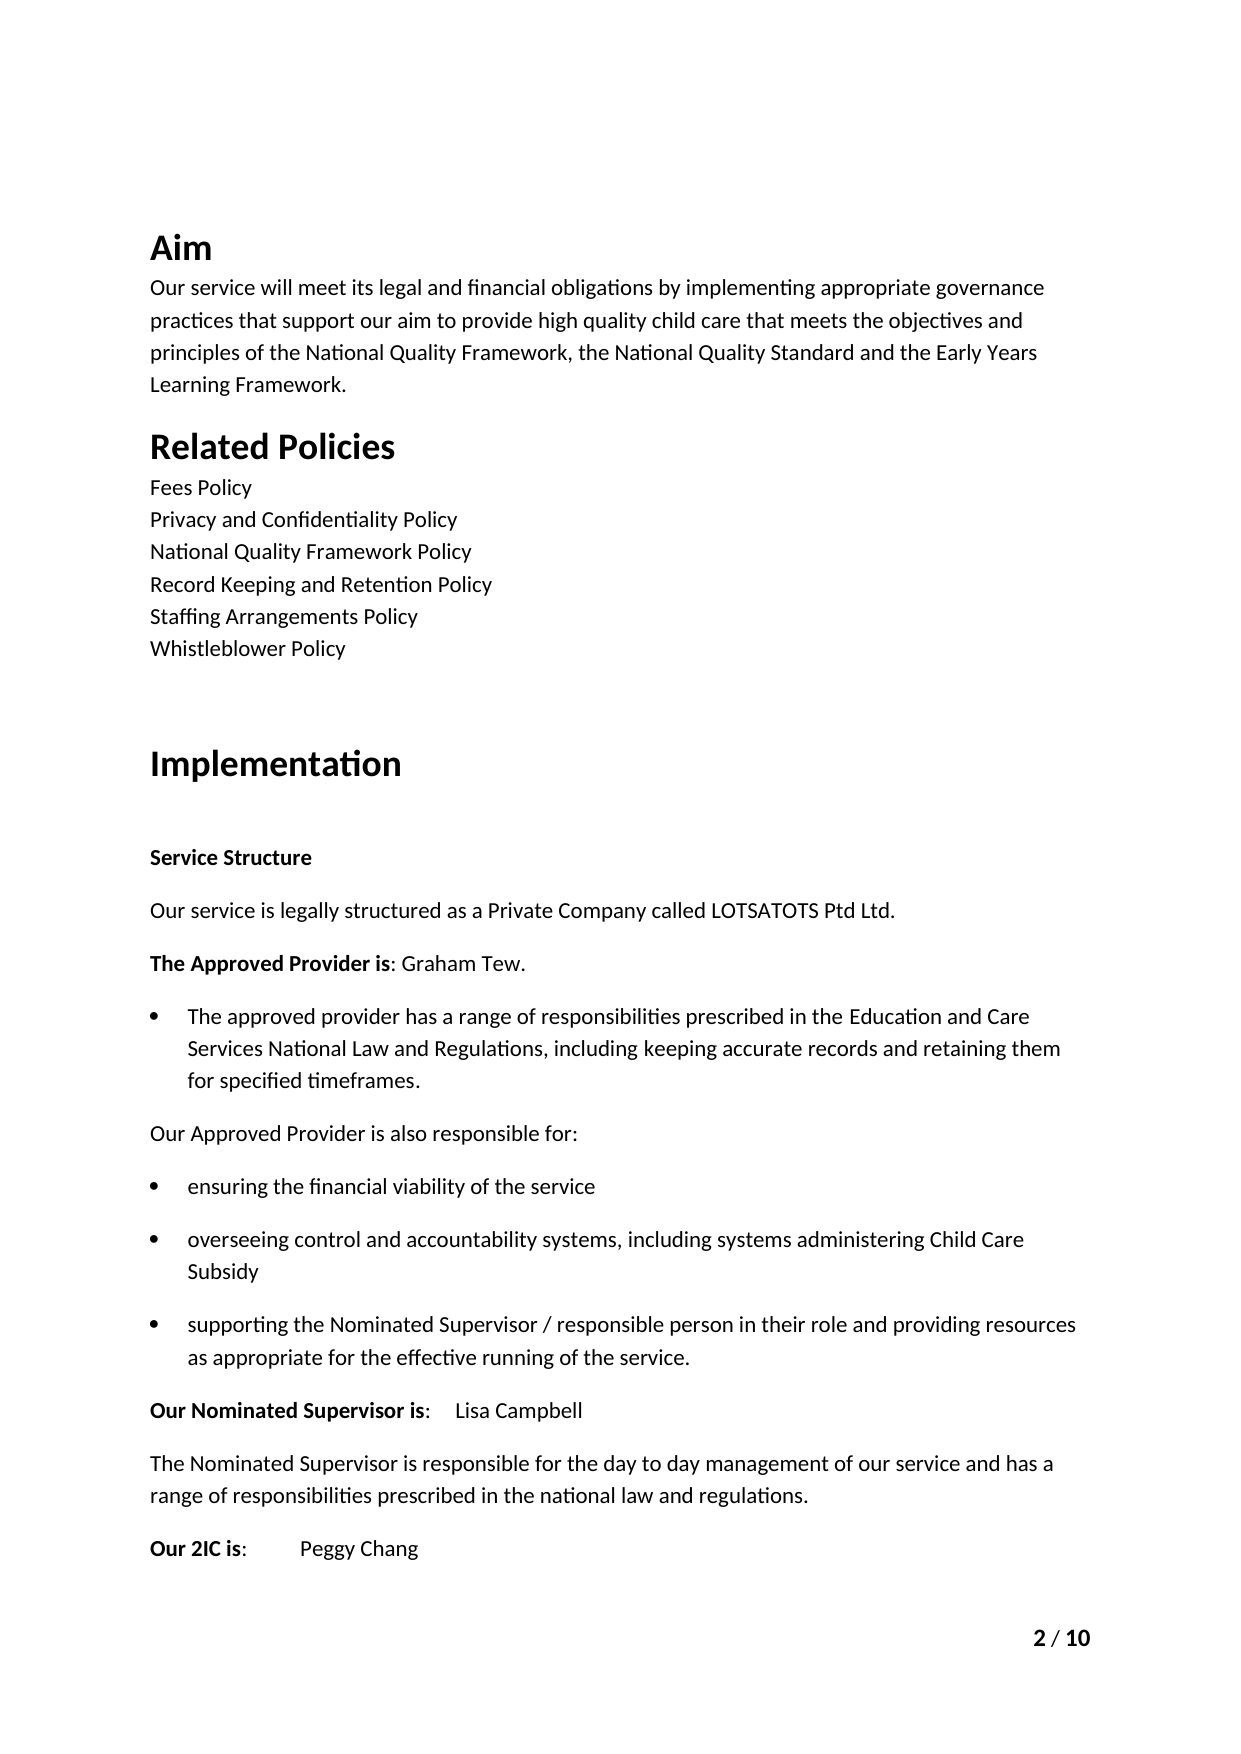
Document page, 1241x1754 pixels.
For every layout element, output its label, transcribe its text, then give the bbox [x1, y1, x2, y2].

list The approved provider has a range of responsibilities prescribed in the Education and Care Services National Law and Regulations, including keeping accurate records and retaining them for specified timeframes. [150, 1002, 1090, 1094]
text The Nominated Supervisor is responsible for the day to day management of our service and has a range of responsibilities prescribed in the national law and regulations. [150, 1449, 1090, 1509]
list overseeing control and accountability systems, including systems administering Child Care Subsidy [150, 1225, 1090, 1286]
text Service Structure [150, 843, 1090, 871]
text Aim Our service will meet its legal and financial obligations by implementing appropriate governance practices that support our aim to provide high quality child care that meets the objectives and principles of the National Quality Framework, the National Quality Standard and the Early Years Learning Framework. [150, 223, 1090, 398]
text Related Policies Fees Policy [150, 423, 1090, 501]
text The Approved Provider is: Graham Tew. [150, 949, 1090, 977]
text Our service is legally structured as a Private Company called LOTSATOTS Ptd Ltd. [150, 896, 1090, 924]
text Our Approved Provider is also responsible for: [150, 1119, 1090, 1147]
text Implementation [150, 740, 1090, 818]
list supporting the Nominated Supervisor / responsible person in their role and providing resources as appropriate for the effective running of the service. [150, 1311, 1090, 1371]
list ensuring the financial viability of the service [150, 1172, 1090, 1200]
text Privacy and Confidentiality Policy [150, 505, 1090, 533]
text Staffing Arrangements Policy [150, 602, 1090, 630]
text National Quality Framework Policy [150, 537, 1090, 566]
text Record Keeping and Retention Policy [150, 570, 1090, 598]
text Whistleblower Policy [150, 634, 1090, 662]
text Our Nominated Supervisor is: Lisa Campbell [150, 1396, 1090, 1424]
text Our 2IC is: Peggy Chang [150, 1534, 1090, 1562]
